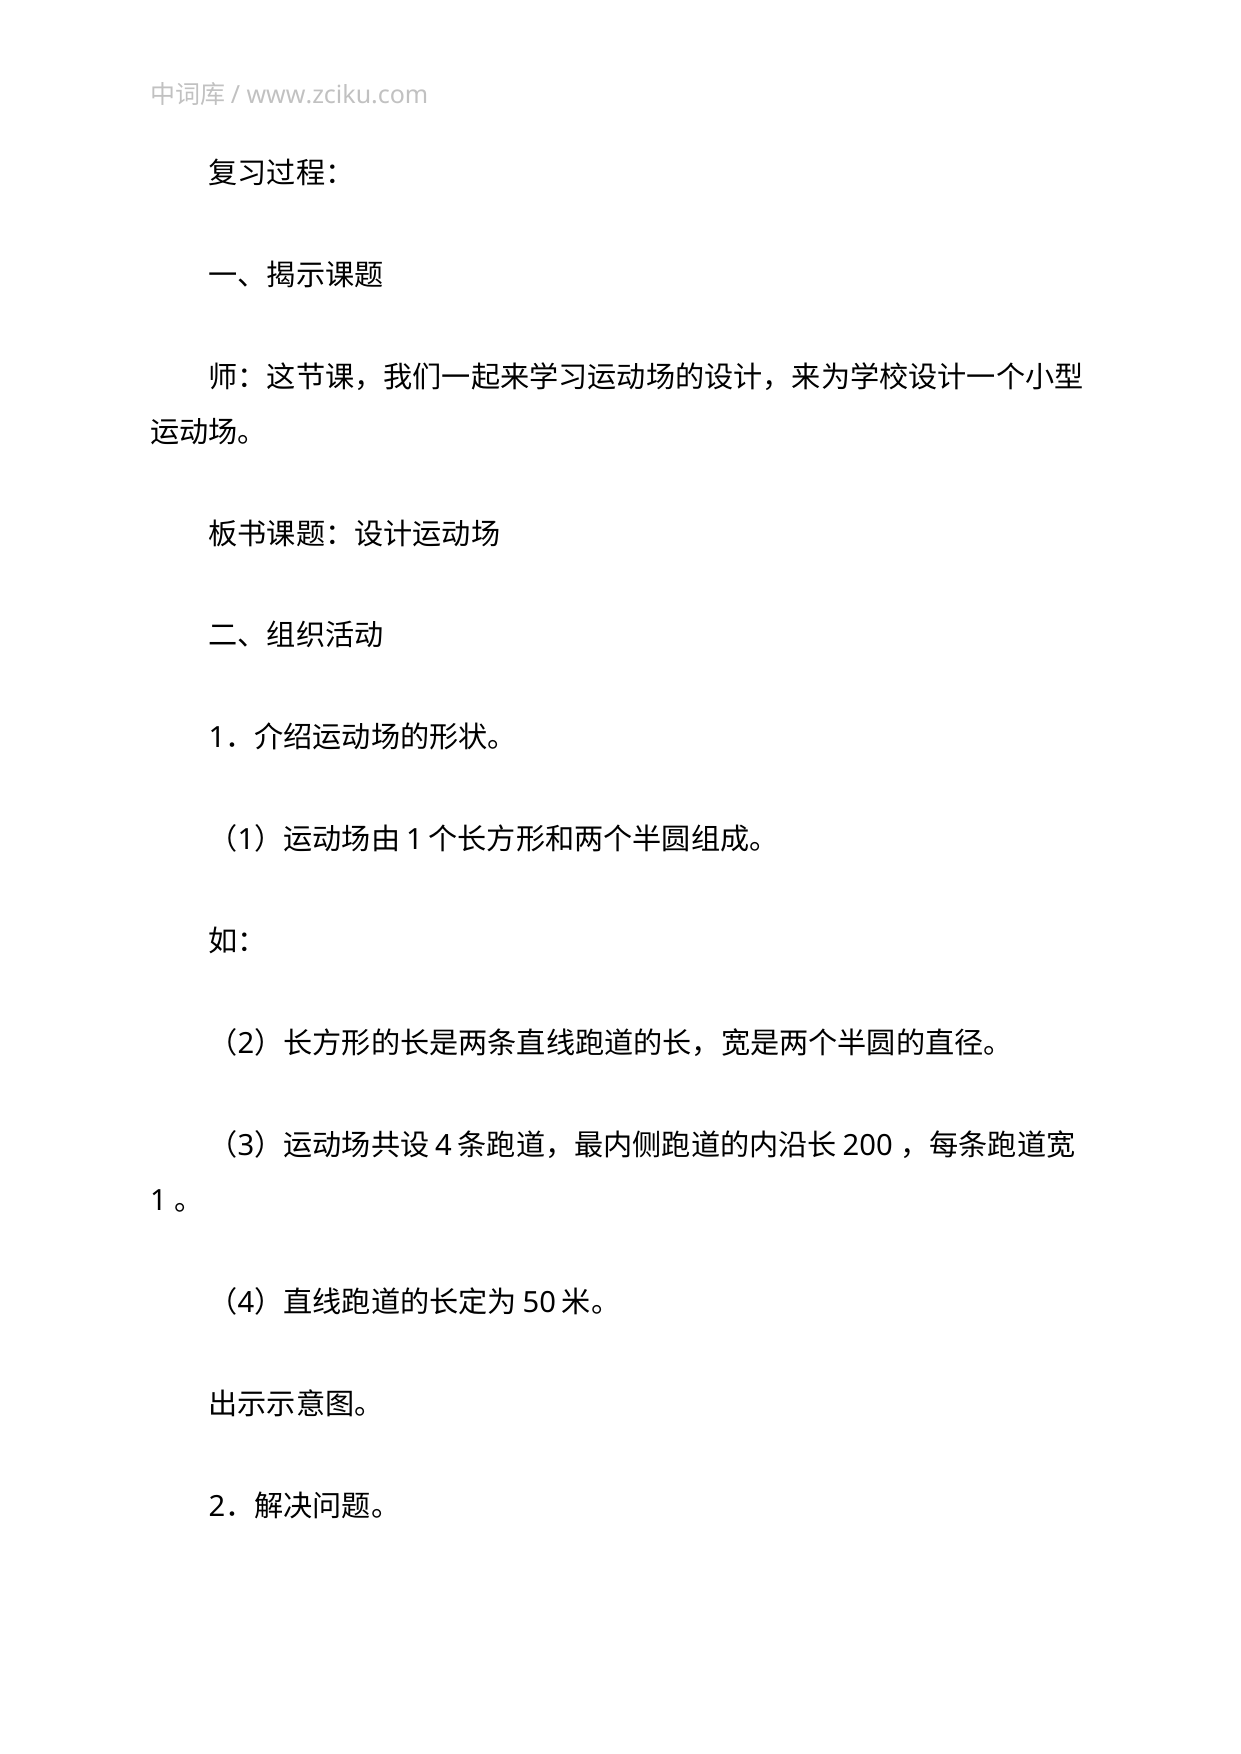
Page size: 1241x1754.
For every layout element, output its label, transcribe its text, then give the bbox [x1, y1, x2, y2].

text 二、组织活动 [150, 612, 1090, 654]
text 一、揭示课题 [150, 252, 1090, 294]
text （4）直线跑道的长定为50米。 [150, 1278, 1090, 1321]
text 2．解决问题。 [150, 1482, 1090, 1524]
text 复习过程： [150, 150, 1090, 192]
text 1．介绍运动场的形状。 [150, 714, 1090, 756]
text （1）运动场由1个长方形和两个半圆组成。 [150, 816, 1090, 858]
text 出示示意图。 [150, 1380, 1090, 1423]
text （2）长方形的长是两条直线跑道的长，宽是两个半圆的直径。 [150, 1019, 1090, 1062]
text 如： [150, 918, 1090, 960]
text 板书课题：设计运动场 [150, 510, 1090, 552]
text 师：这节课，我们一起来学习运动场的设计，来为学校设计一个小型运动场。 [150, 353, 1090, 451]
text （3）运动场共设4条跑道，最内侧跑道的内沿长200 ，每条跑道宽1 。 [150, 1121, 1090, 1219]
